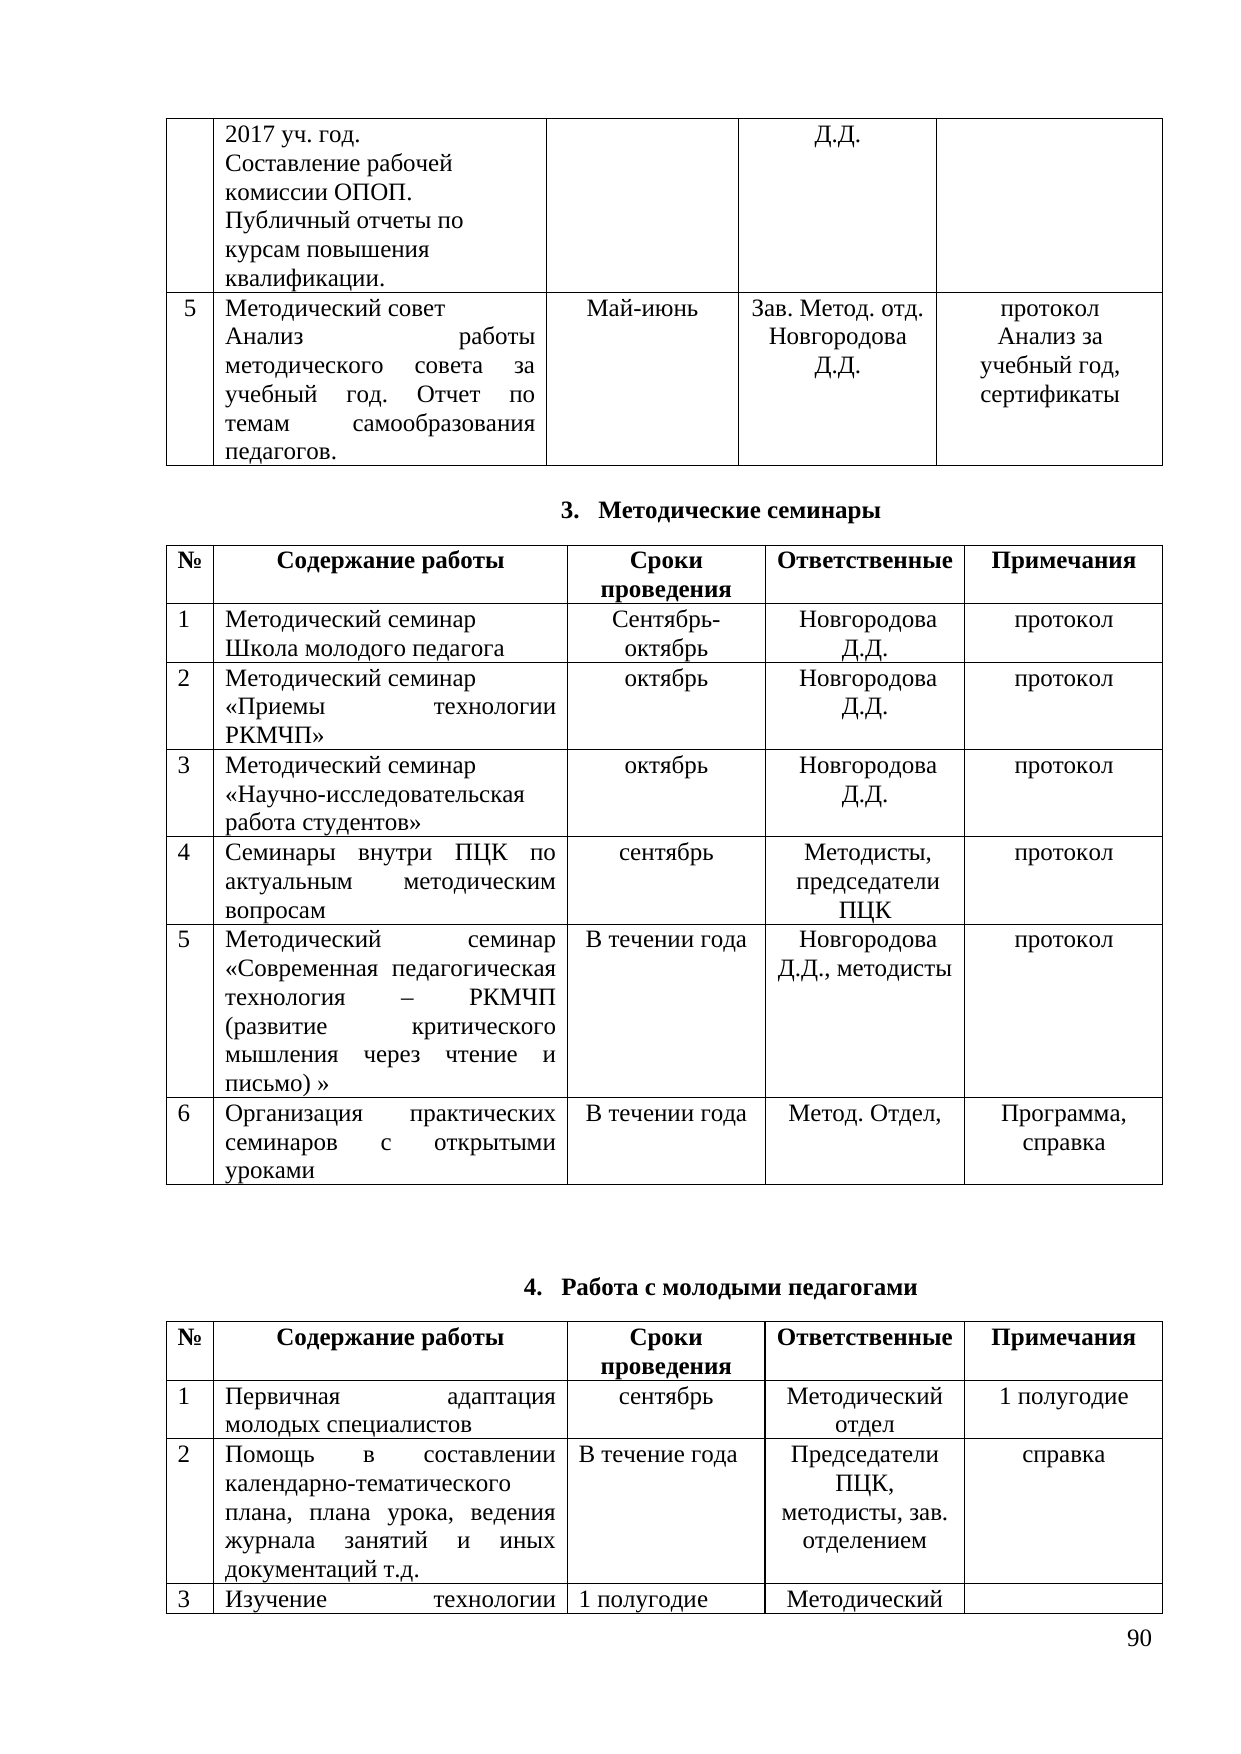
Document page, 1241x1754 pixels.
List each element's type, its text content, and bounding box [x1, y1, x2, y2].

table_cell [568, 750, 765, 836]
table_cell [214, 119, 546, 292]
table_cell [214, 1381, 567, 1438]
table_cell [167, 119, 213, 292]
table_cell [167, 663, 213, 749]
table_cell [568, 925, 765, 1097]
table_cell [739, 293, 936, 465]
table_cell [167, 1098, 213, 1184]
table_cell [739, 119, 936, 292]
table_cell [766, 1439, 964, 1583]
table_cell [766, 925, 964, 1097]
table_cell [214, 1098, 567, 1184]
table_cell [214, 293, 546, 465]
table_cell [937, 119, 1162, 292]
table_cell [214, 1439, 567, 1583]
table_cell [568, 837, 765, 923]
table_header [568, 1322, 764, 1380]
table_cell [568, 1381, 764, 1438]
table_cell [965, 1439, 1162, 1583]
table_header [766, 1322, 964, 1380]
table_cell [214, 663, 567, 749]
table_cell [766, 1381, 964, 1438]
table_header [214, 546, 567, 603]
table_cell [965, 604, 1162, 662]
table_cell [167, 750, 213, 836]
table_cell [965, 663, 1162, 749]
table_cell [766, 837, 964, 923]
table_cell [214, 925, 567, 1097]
list Методические семинары [290, 495, 1152, 524]
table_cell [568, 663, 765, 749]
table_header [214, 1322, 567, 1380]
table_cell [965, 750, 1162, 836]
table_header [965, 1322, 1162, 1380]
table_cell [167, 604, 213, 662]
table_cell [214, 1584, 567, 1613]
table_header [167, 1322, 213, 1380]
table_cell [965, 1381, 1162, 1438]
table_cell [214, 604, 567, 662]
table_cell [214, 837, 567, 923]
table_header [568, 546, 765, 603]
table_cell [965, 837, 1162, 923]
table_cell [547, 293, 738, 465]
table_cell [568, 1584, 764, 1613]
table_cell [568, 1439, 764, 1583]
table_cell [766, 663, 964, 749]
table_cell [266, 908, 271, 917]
list Работа с молодыми педагогами [290, 1272, 1152, 1300]
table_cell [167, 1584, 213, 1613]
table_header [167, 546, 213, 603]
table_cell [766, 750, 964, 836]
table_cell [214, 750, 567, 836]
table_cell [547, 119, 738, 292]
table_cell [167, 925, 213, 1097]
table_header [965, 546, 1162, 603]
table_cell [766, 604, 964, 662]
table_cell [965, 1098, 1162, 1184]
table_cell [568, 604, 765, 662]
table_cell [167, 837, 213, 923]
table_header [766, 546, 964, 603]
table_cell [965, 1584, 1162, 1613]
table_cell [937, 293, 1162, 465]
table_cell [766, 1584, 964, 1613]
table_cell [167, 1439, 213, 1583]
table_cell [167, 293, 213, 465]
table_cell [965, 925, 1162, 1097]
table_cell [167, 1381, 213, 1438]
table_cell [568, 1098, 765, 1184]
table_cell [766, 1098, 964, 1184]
